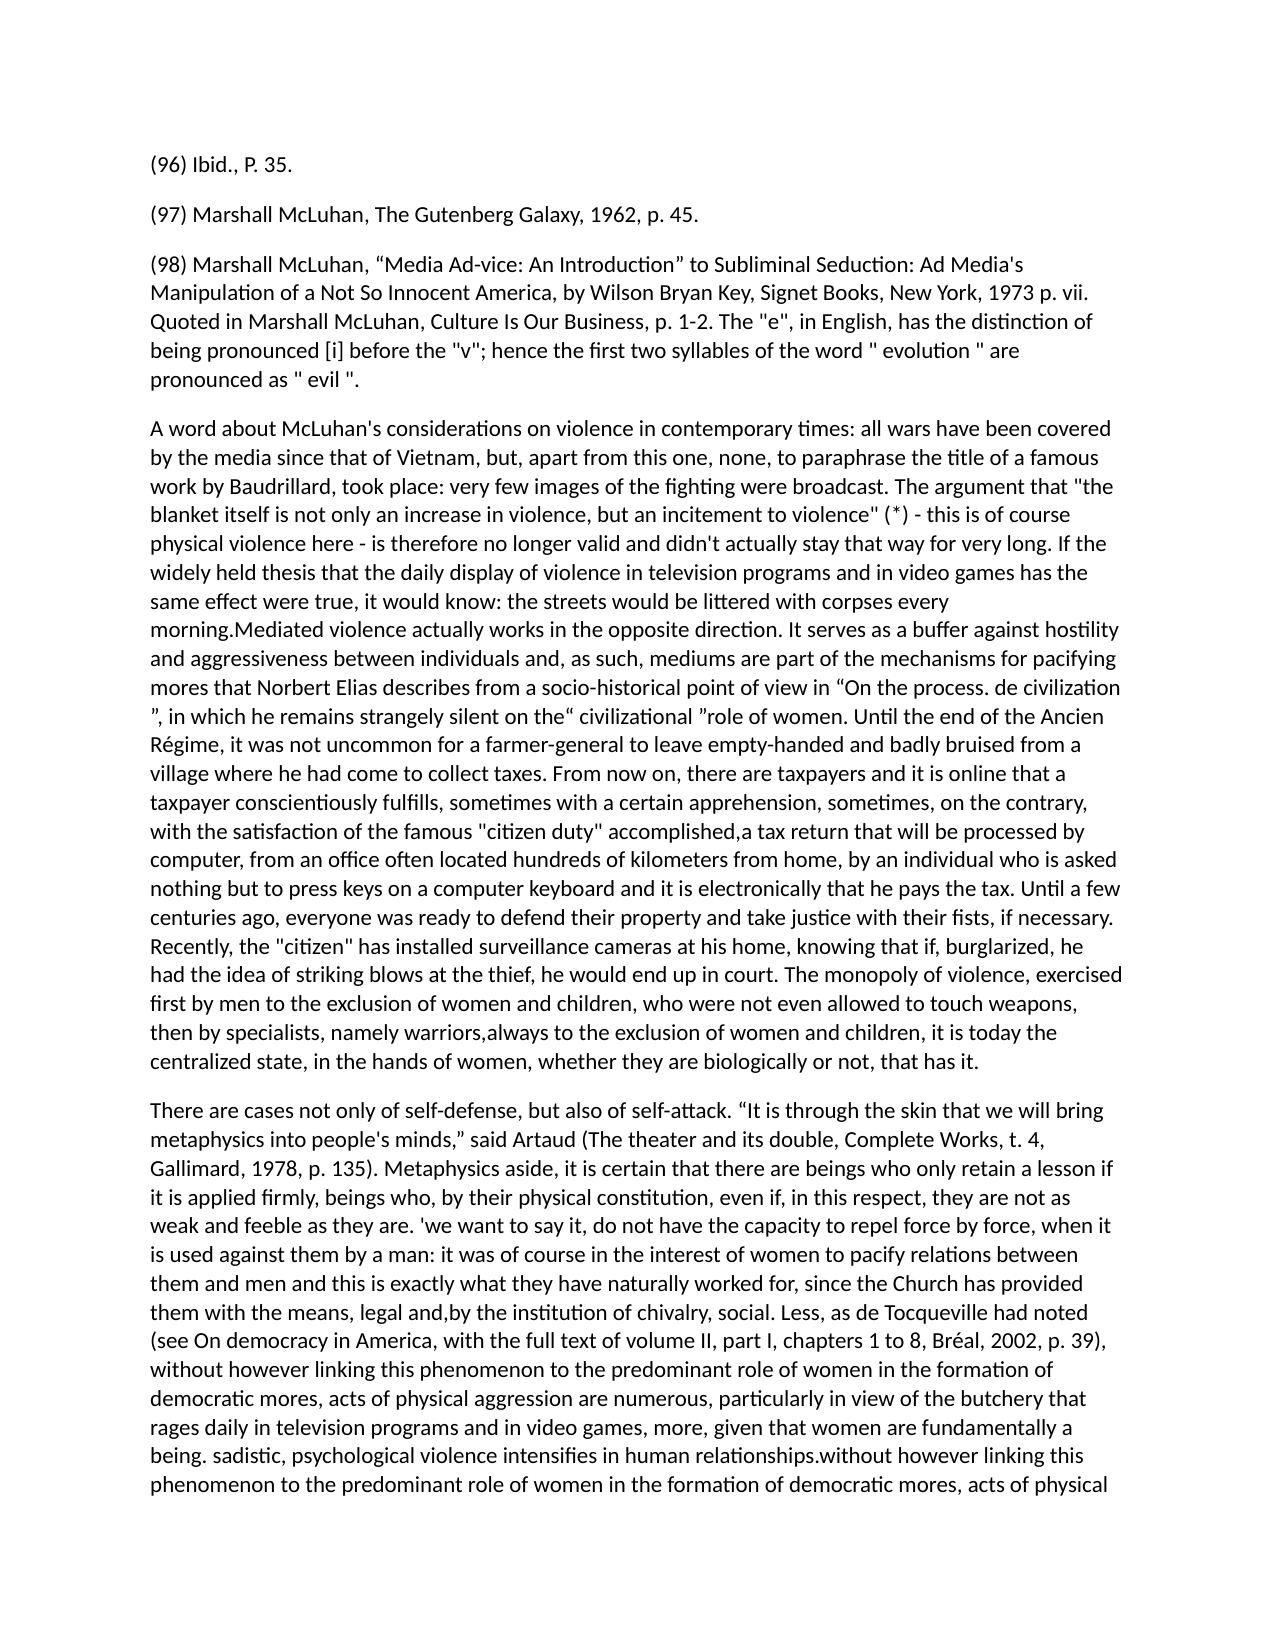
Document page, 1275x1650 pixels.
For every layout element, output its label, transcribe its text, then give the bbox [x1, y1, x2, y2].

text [150, 1096, 1125, 1498]
text (98) Marshall McLuhan, “Media Ad-vice: An Introduction” to Subliminal Seduction: Ad Media's Manipulation of a Not So Innocent America, by Wilson Bryan Key, Signet Books, New York, 1973 p. vii. Quoted in Marshall McLuhan, Culture Is Our Business, p. 1-2. The "e", in English, has the distinction of being pronounced [i] before the "v"; hence the first two syllables of the word " evolution " are pronounced as " evil ". [150, 249, 1125, 393]
text (97) Marshall McLuhan, The Gutenberg Galaxy, 1962, p. 45. [150, 199, 1125, 228]
text A word about McLuhan's considerations on violence in contemporary times: all wars have been covered by the media since that of Vietnam, but, apart from this one, none, to paraphrase the title of a famous work by Baudrillard, took place: very few images of the fighting were broadcast. The argument that "the blanket itself is not only an increase in violence, but an incitement to violence" (*) - this is of course physical violence here - is therefore no longer valid and didn't actually stay that way for very long. If the widely held thesis that the daily display of violence in television programs and in video games has the same effect were true, it would know: the streets would be littered with corpses every morning.Mediated violence actually works in the opposite direction. It serves as a buffer against hostility and aggressiveness between individuals and, as such, mediums are part of the mechanisms for pacifying mores that Norbert Elias describes from a socio-historical point of view in “On the process. de civilization ”, in which he remains strangely silent on the“ civilizational ”role of women. Until the end of the Ancien Régime, it was not uncommon for a farmer-general to leave empty-handed and badly bruised from a village where he had come to collect taxes. From now on, there are taxpayers and it is online that a taxpayer conscientiously fulfills, sometimes with a certain apprehension, sometimes, on the contrary, with the satisfaction of the famous "citizen duty" accomplished,a tax return that will be processed by computer, from an office often located hundreds of kilometers from home, by an individual who is asked nothing but to press keys on a computer keyboard and it is electronically that he pays the tax. Until a few centuries ago, everyone was ready to defend their property and take justice with their fists, if necessary. Recently, the "citizen" has installed surveillance cameras at his home, knowing that if, burglarized, he had the idea of ​​striking blows at the thief, he would end up in court. The monopoly of violence, exercised first by men to the exclusion of women and children, who were not even allowed to touch weapons, then by specialists, namely warriors,always to the exclusion of women and children, it is today the centralized state, in the hands of women, whether they are biologically or not, that has it. [150, 414, 1125, 1075]
text (96) Ibid., P. 35. [150, 150, 1125, 179]
